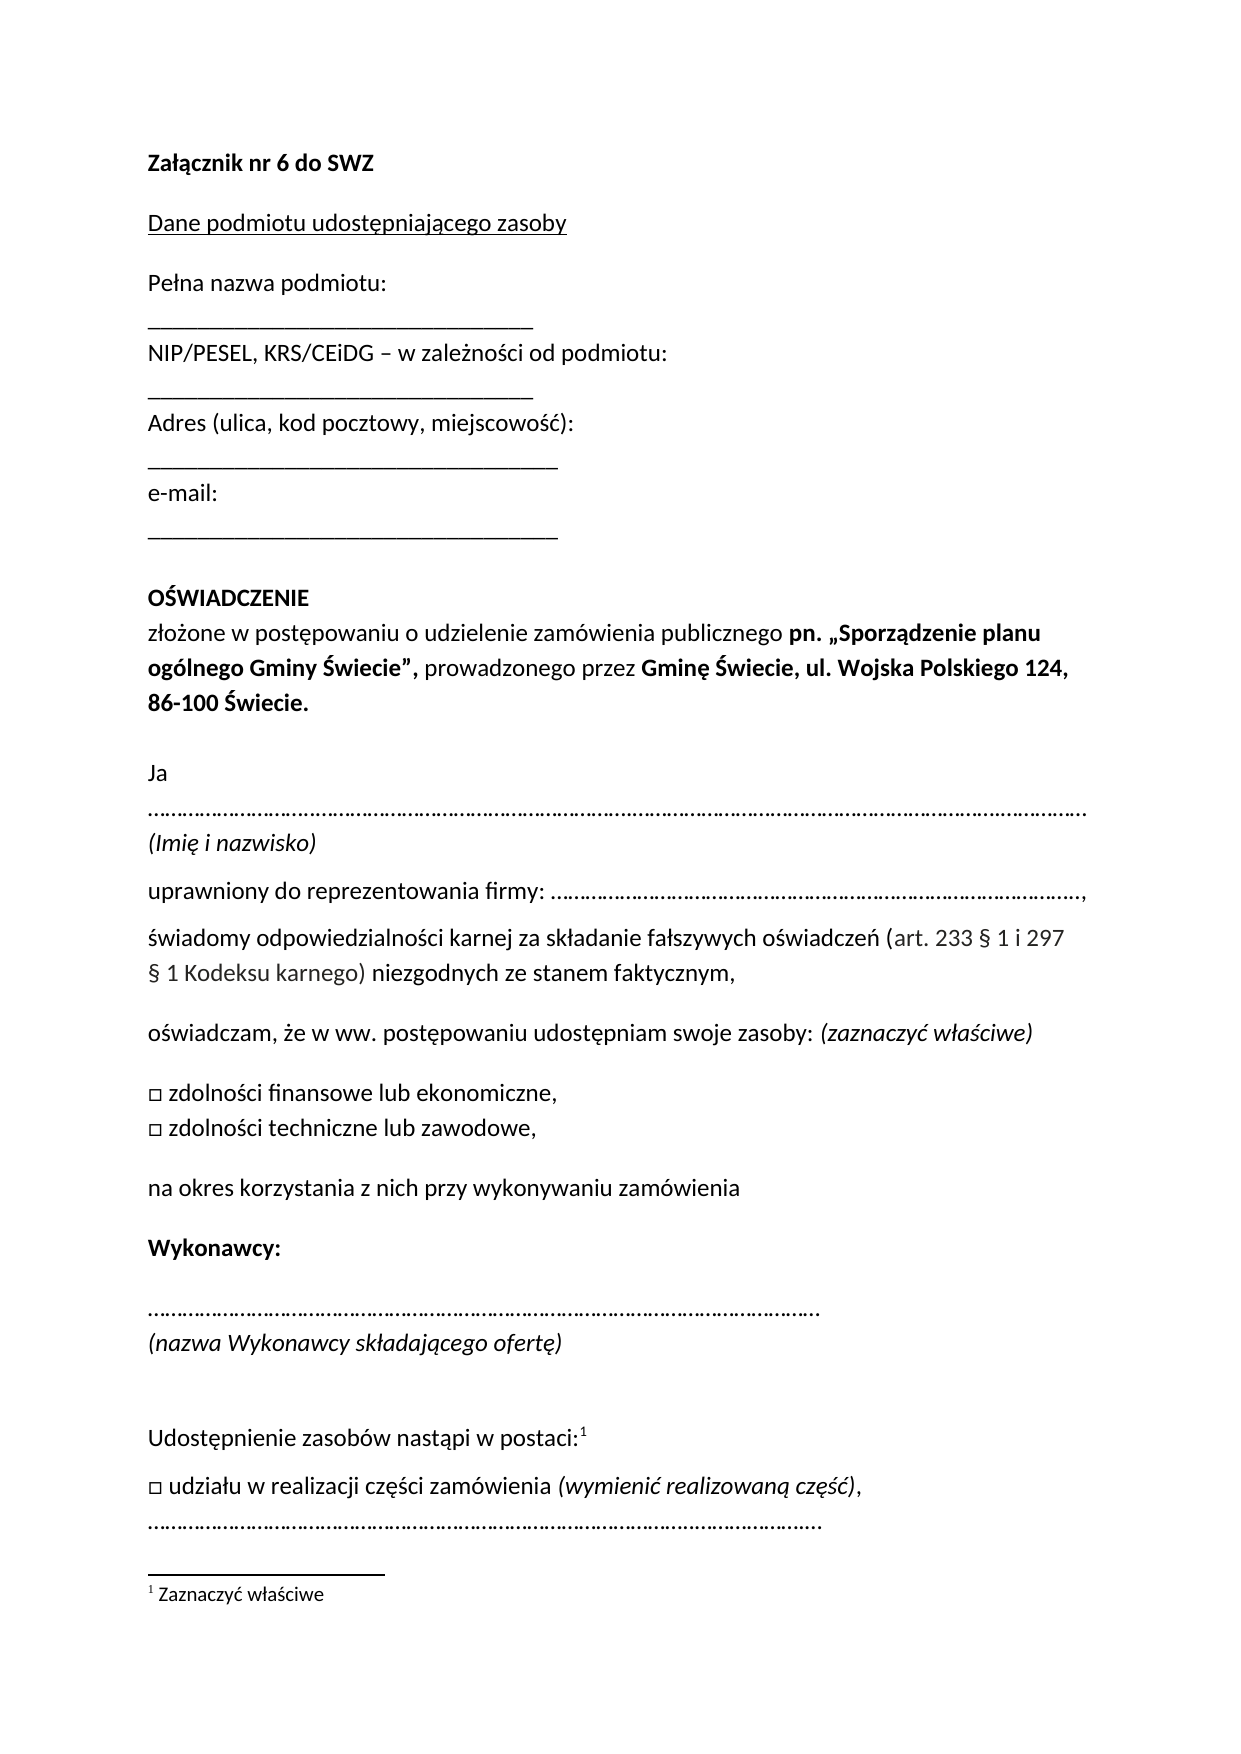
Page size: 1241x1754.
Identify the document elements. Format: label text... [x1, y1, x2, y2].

text Wykonawcy: [148, 1233, 1093, 1263]
text _________________________________ [148, 513, 1093, 543]
text uprawniony do reprezentowania firmy: ……………………………………………………………………………….., [148, 875, 1093, 906]
text □ zdolności techniczne lub zawodowe, [148, 1113, 1093, 1143]
text _______________________________ [148, 303, 1093, 333]
subtitle oświadczam, że w ww. postępowaniu udostępniam swoje zasoby: (zaznaczyć właściwe) [148, 1018, 1093, 1048]
text ………………………..……………………………………………….……………………………………………………….……………(Imię i nazwisko) [148, 793, 1093, 858]
text _________________________________ [148, 443, 1093, 473]
text _______________________________ [148, 373, 1093, 403]
list złożone w postępowaniu o udzielenie zamówienia publicznego pn. „Sporządzenie planu ogólnego Gminy Świecie”, prowadzonego przez Gminę Świecie, ul. Wojska Polskiego 124, 86-100 Świecie. [148, 618, 1093, 718]
text Załącznik nr 6 do SWZ [148, 148, 1093, 178]
text (nazwa Wykonawcy składającego ofertę) [148, 1328, 1093, 1358]
text świadomy odpowiedzialności karnej za składanie fałszywych oświadczeń (art. 233 § 1 i 297 § 1 Kodeksu karnego) niezgodnych ze stanem faktycznym, [148, 923, 1093, 988]
text ……………………………………………………………………………………………………… [148, 1293, 1093, 1323]
text OŚWIADCZENIE [148, 583, 1093, 613]
text Udostępnienie zasobów nastąpi w postaci: [148, 1423, 1093, 1453]
text □ udziału w realizacji części zamówienia (wymienić realizowaną część), …………………………………………………………………………………..……………….… [148, 1470, 1093, 1536]
text □ zdolności finansowe lub ekonomiczne, [148, 1078, 1093, 1108]
text na okres korzystania z nich przy wykonywaniu zamówienia [148, 1173, 1093, 1203]
text Ja [148, 758, 1093, 788]
text e-mail: [148, 478, 1093, 508]
text Adres (ulica, kod pocztowy, miejscowość): [148, 408, 1093, 438]
text Dane podmiotu udostępniającego zasoby [148, 208, 1093, 238]
text Pełna nazwa podmiotu: [148, 268, 1093, 298]
text NIP/PESEL, KRS/CEiDG – w zależności od podmiotu: [148, 338, 1093, 368]
